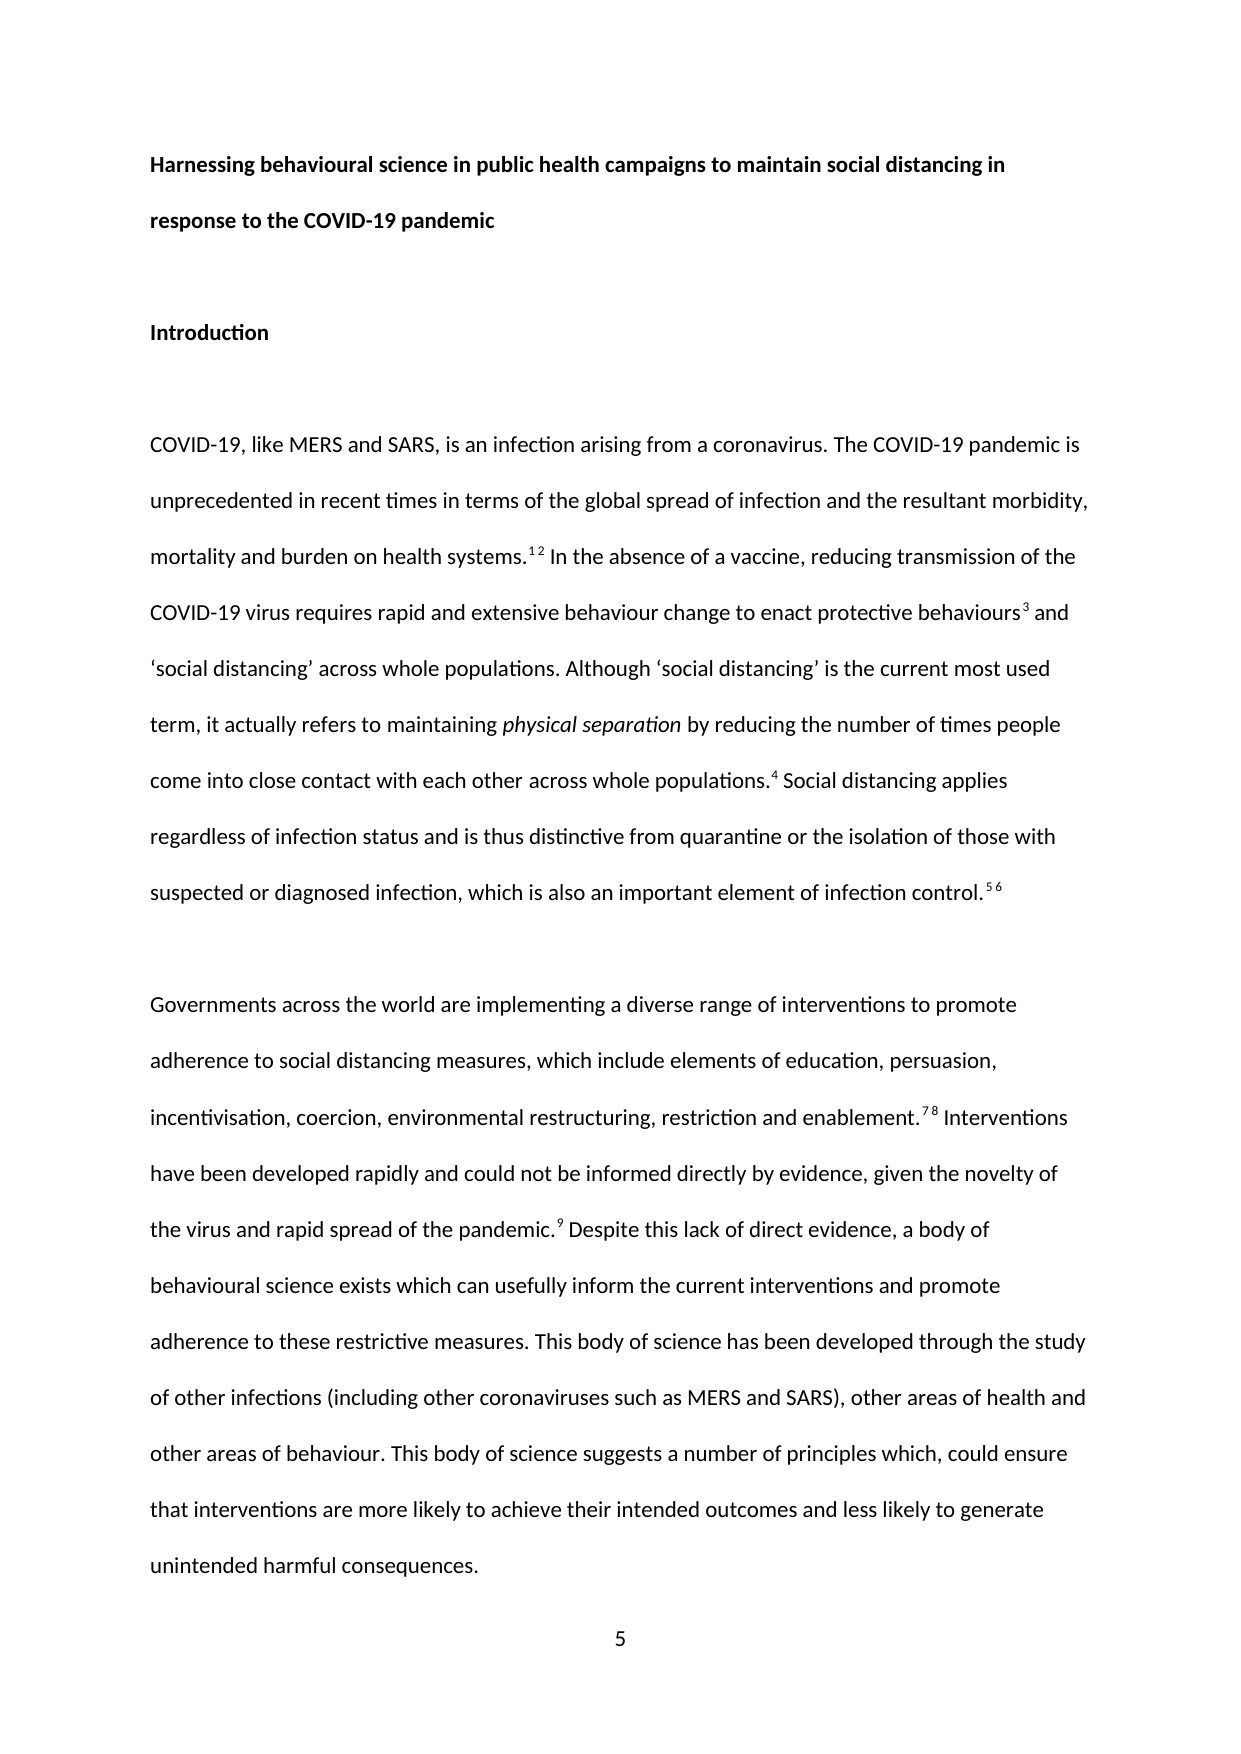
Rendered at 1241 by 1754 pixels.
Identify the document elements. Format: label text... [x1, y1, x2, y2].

list Governments across the world are implementing a diverse range of interventions to promote adherence to social distancing measures, which include elements of education, persuasion, incentivisation, coercion, environmental restructuring, restriction and enablement.7 8 Interventions have been developed rapidly and could not be informed directly by evidence, given the novelty of the virus and rapid spread of the pandemic.9 Despite this lack of direct evidence, a body of behavioural science exists which can usefully inform the current interventions and promote adherence to these restrictive measures. This body of science has been developed through the study of other infections (including other coronaviruses such as MERS and SARS), other areas of health and other areas of behaviour. This body of science suggests a number of principles which, could ensure that interventions are more likely to achieve their intended outcomes and less likely to generate unintended harmful consequences. [150, 991, 1090, 1579]
text Harnessing behavioural science in public health campaigns to maintain social distancing in response to the COVID-19 pandemic [150, 150, 1090, 234]
list Introduction [150, 318, 1090, 346]
list COVID-19, like MERS and SARS, is an infection arising from a coronavirus. The COVID-19 pandemic is unprecedented in recent times in terms of the global spread of infection and the resultant morbidity, mortality and burden on health systems.1 2 In the absence of a vaccine, reducing transmission of the COVID-19 virus requires rapid and extensive behaviour change to enact protective behaviours3 and ‘social distancing’ across whole populations. Although ‘social distancing’ is the current most used term, it actually refers to maintaining physical separation by reducing the number of times people come into close contact with each other across whole populations.4 Social distancing applies regardless of infection status and is thus distinctive from quarantine or the isolation of those with suspected or diagnosed infection, which is also an important element of infection control.5 6 [150, 430, 1090, 907]
